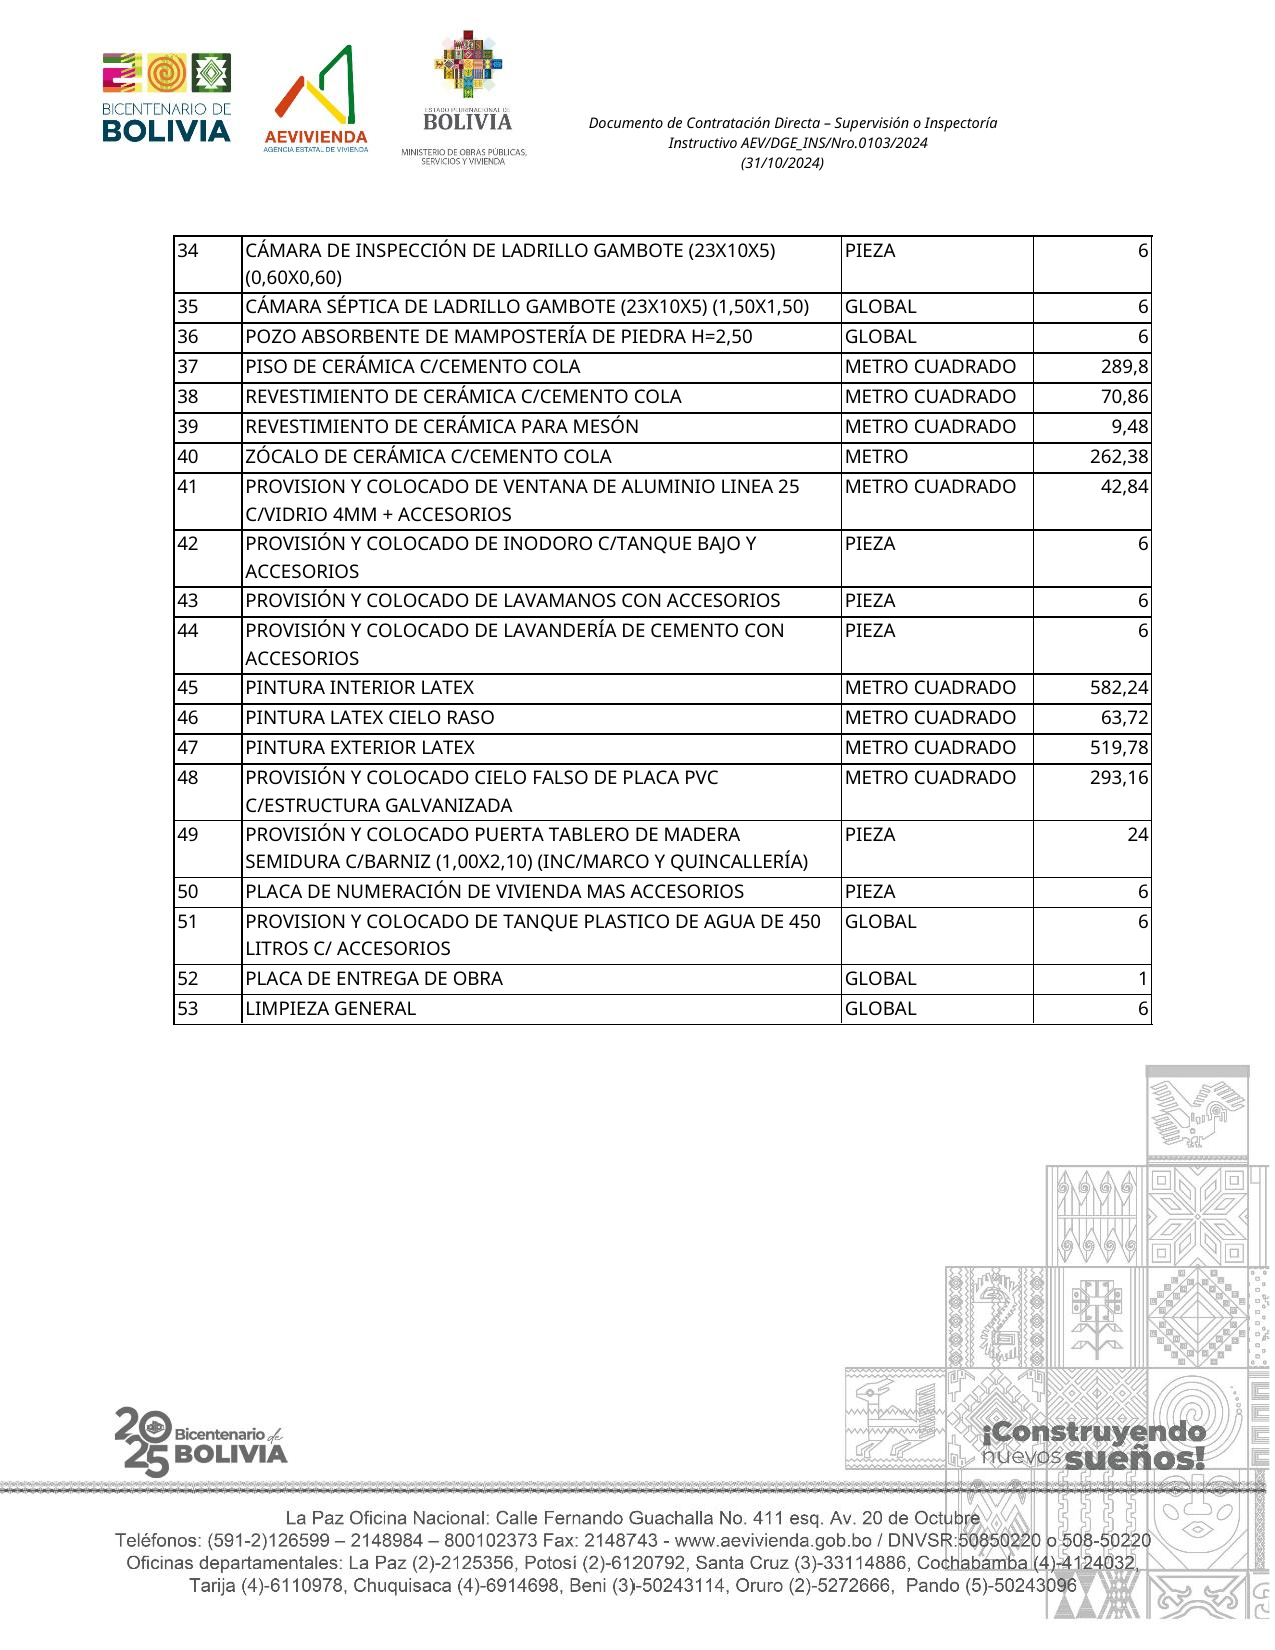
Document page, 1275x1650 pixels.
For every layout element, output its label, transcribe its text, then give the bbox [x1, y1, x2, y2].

table_cell PROVISIÓN Y COLOCADO CIELO FALSO DE PLACA PVC C/ESTRUCTURA GALVANIZADA [243, 765, 841, 820]
table_cell 43 [175, 588, 241, 616]
table_cell PISO DE CERÁMICA C/CEMENTO COLA [243, 354, 841, 382]
table_cell GLOBAL [842, 294, 1033, 322]
table_cell 262,38 [1034, 444, 1151, 472]
table_cell 6 [1034, 237, 1151, 292]
table_cell PIEZA [842, 878, 1033, 907]
table_cell 6 [1034, 618, 1151, 673]
table_cell 6 [1034, 324, 1151, 352]
table_cell REVESTIMIENTO DE CERÁMICA C/CEMENTO COLA [243, 384, 841, 412]
table_cell PROVISION Y COLOCADO DE VENTANA DE ALUMINIO LINEA 25 C/VIDRIO 4MM + ACCESORIOS [243, 474, 841, 529]
table_cell LIMPIEZA GENERAL [243, 995, 841, 1023]
table_cell 46 [175, 705, 241, 733]
table_cell 35 [175, 294, 241, 322]
table_cell METRO CUADRADO [842, 735, 1033, 763]
table_cell 53 [175, 995, 241, 1023]
table_cell 42,84 [1034, 474, 1151, 529]
table_cell 44 [175, 618, 241, 673]
table_cell 49 [175, 821, 241, 877]
table_cell 45 [175, 675, 241, 703]
table_cell 6 [1034, 588, 1151, 616]
table_cell METRO CUADRADO [842, 384, 1033, 412]
table_cell PIEZA [842, 237, 1033, 292]
table_cell 37 [175, 354, 241, 382]
table_cell 39 [175, 414, 241, 442]
table_cell PINTURA INTERIOR LATEX [243, 675, 841, 703]
picture [0, 0, 1270, 1650]
table_cell PROVISIÓN Y COLOCADO DE LAVANDERÍA DE CEMENTO CON ACCESORIOS [243, 618, 841, 673]
table_cell 40 [175, 444, 241, 472]
table_cell METRO CUADRADO [842, 474, 1033, 529]
table_cell 519,78 [1034, 735, 1151, 763]
table_cell POZO ABSORBENTE DE MAMPOSTERÍA DE PIEDRA H=2,50 [243, 324, 841, 352]
table_cell 38 [175, 384, 241, 412]
table_cell ZÓCALO DE CERÁMICA C/CEMENTO COLA [243, 444, 841, 472]
table_cell 34 [175, 237, 241, 292]
table_cell 48 [175, 765, 241, 820]
table_cell 289,8 [1034, 354, 1151, 382]
table_cell 36 [175, 324, 241, 352]
table_cell GLOBAL [842, 908, 1033, 963]
table_cell 1 [1034, 965, 1151, 993]
table_cell 24 [1034, 821, 1151, 877]
table_cell 42 [175, 531, 241, 586]
table_cell 41 [175, 474, 241, 529]
table_cell CÁMARA SÉPTICA DE LADRILLO GAMBOTE (23X10X5) (1,50X1,50) [243, 294, 841, 322]
table_cell METRO [842, 444, 1033, 472]
table_cell 9,48 [1034, 414, 1151, 442]
table_cell GLOBAL [842, 324, 1033, 352]
table_cell PIEZA [842, 588, 1033, 616]
table_cell PROVISION Y COLOCADO DE TANQUE PLASTICO DE AGUA DE 450 LITROS C/ ACCESORIOS [243, 908, 841, 963]
table_cell PROVISIÓN Y COLOCADO PUERTA TABLERO DE MADERA SEMIDURA C/BARNIZ (1,00X2,10) (INC/MARCO Y QUINCALLERÍA) [243, 821, 841, 877]
table_cell PLACA DE NUMERACIÓN DE VIVIENDA MAS ACCESORIOS [243, 878, 841, 907]
table_cell REVESTIMIENTO DE CERÁMICA PARA MESÓN [243, 414, 841, 442]
table_cell 6 [1034, 878, 1151, 907]
table_cell METRO CUADRADO [842, 414, 1033, 442]
table_cell METRO CUADRADO [842, 765, 1033, 820]
table_cell 70,86 [1034, 384, 1151, 412]
table_cell 6 [1034, 995, 1151, 1023]
table_cell 47 [175, 735, 241, 763]
table_cell 582,24 [1034, 675, 1151, 703]
table_cell 51 [175, 908, 241, 963]
table_cell 6 [1034, 294, 1151, 322]
table_cell PROVISIÓN Y COLOCADO DE INODORO C/TANQUE BAJO Y ACCESORIOS [243, 531, 841, 586]
table_cell PIEZA [842, 618, 1033, 673]
table_cell CÁMARA DE INSPECCIÓN DE LADRILLO GAMBOTE (23X10X5) (0,60X0,60) [243, 237, 841, 292]
table_cell 50 [175, 878, 241, 907]
table_cell PLACA DE ENTREGA DE OBRA [243, 965, 841, 993]
table_cell METRO CUADRADO [842, 675, 1033, 703]
table_cell 6 [1034, 531, 1151, 586]
table_cell PIEZA [842, 531, 1033, 586]
table_cell 293,16 [1034, 765, 1151, 820]
table_cell 6 [1034, 908, 1151, 963]
table_cell PINTURA LATEX CIELO RASO [243, 705, 841, 733]
table_cell PIEZA [842, 821, 1033, 877]
table_cell PINTURA EXTERIOR LATEX [243, 735, 841, 763]
table_cell GLOBAL [842, 965, 1033, 993]
table_cell METRO CUADRADO [842, 354, 1033, 382]
table_cell 63,72 [1034, 705, 1151, 733]
table_cell METRO CUADRADO [842, 705, 1033, 733]
table_cell PROVISIÓN Y COLOCADO DE LAVAMANOS CON ACCESORIOS [243, 588, 841, 616]
table_cell GLOBAL [842, 995, 1033, 1023]
table_cell 52 [175, 965, 241, 993]
